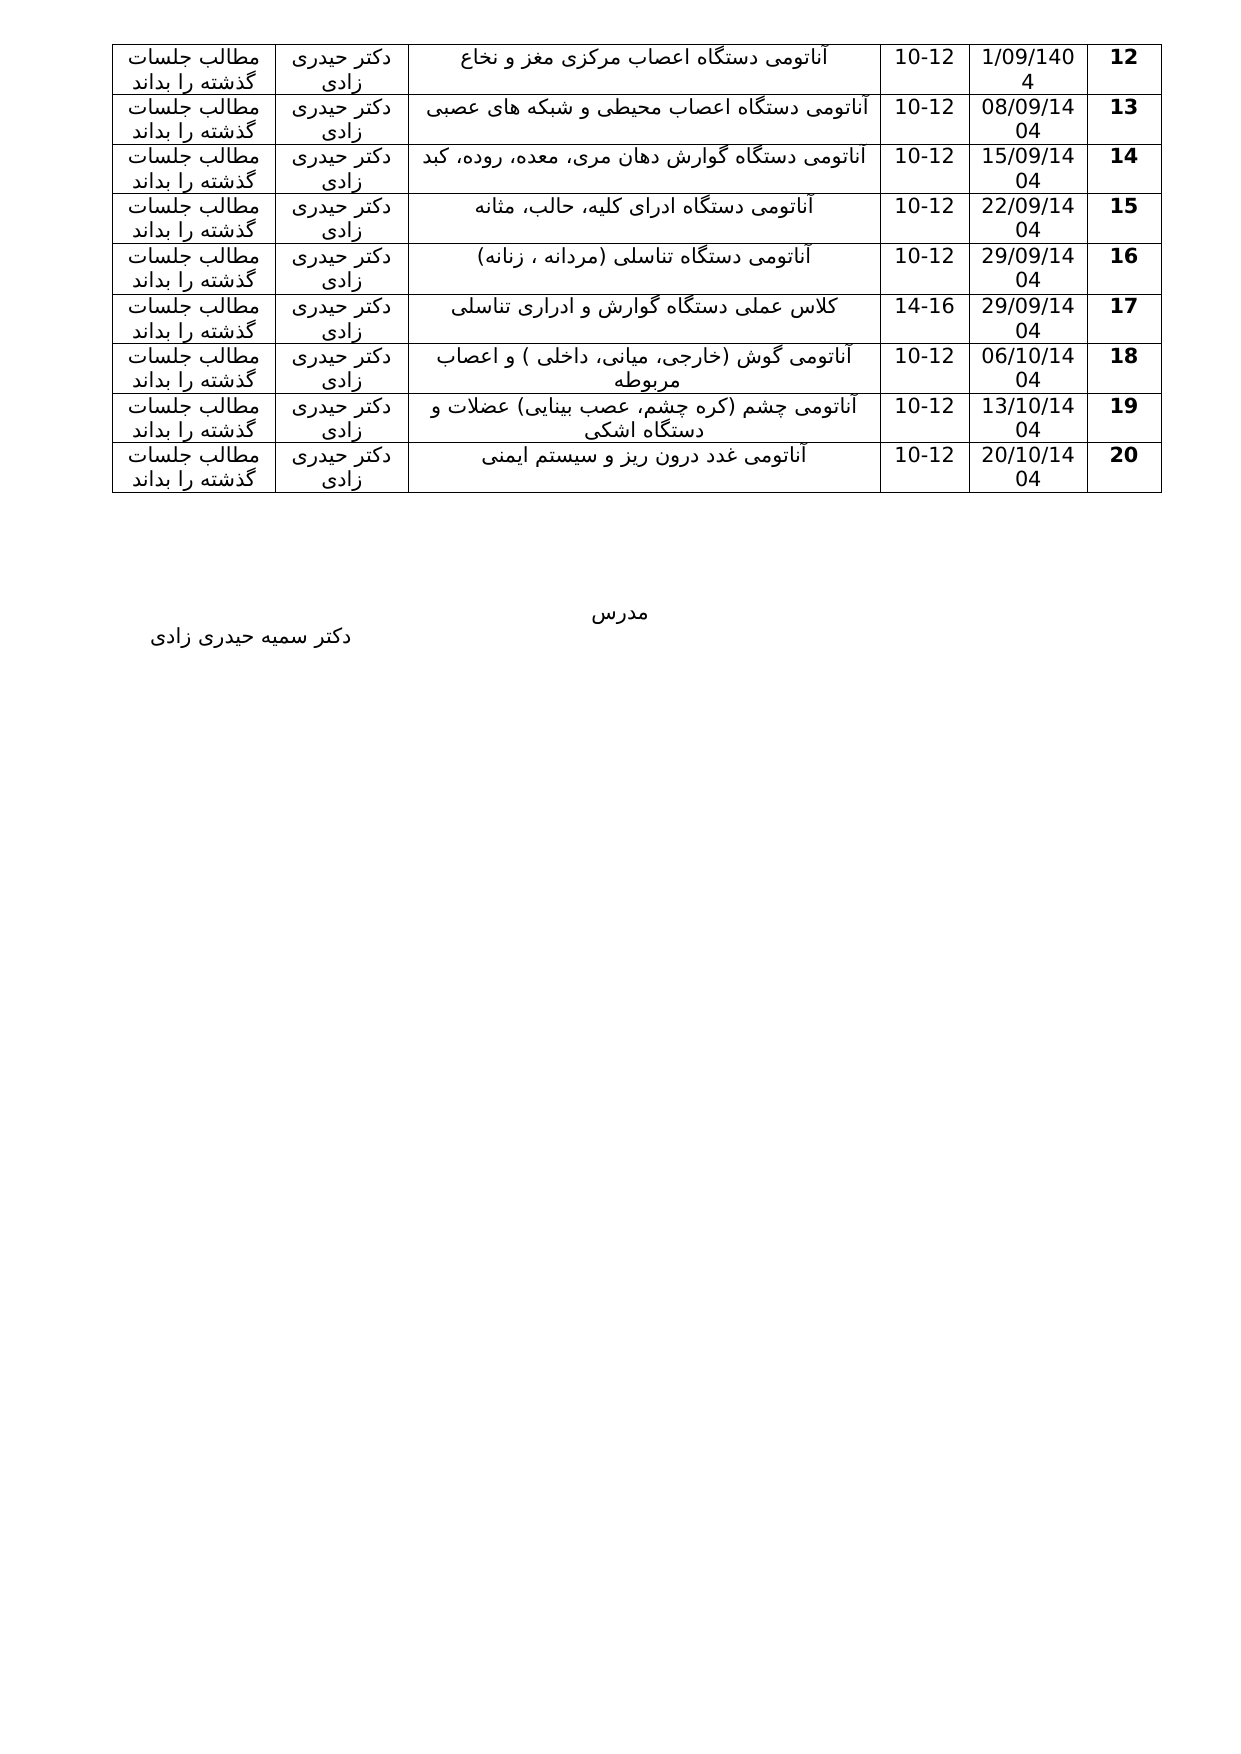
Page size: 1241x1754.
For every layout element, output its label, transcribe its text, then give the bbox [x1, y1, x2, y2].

table_cell 17 [1088, 295, 1161, 343]
table_cell 19 [1088, 394, 1161, 442]
table_cell 10-12 [881, 443, 969, 492]
table_cell 14-16 [881, 295, 969, 343]
table_cell 13 [1088, 95, 1161, 143]
table_cell 15 [1088, 194, 1161, 243]
table_cell دکتر حیدری زادی [276, 394, 408, 442]
table_cell آناتومی گوش (خارجی، میانی، داخلی ) و اعصاب مربوطه [409, 344, 880, 393]
table_cell دکتر حیدری زادی [276, 194, 408, 243]
table_cell دکتر حیدری زادی [276, 295, 408, 343]
table_cell دکتر حیدری زادی [276, 244, 408, 293]
table_cell 10-12 [881, 194, 969, 243]
table_cell 10-12 [881, 45, 969, 94]
table_cell 10-12 [881, 344, 969, 393]
table_cell مطالب جلسات گذشته را بداند [113, 344, 275, 393]
table_cell 08/09/1404 [970, 95, 1087, 143]
table_cell آناتومی دستگاه گوارش دهان مری، معده، روده، کبد [409, 145, 880, 193]
table_cell 14 [1088, 145, 1161, 193]
table_cell آناتومی دستگاه اعصاب مرکزی مغز و نخاع [409, 45, 880, 94]
table_cell 20 [1088, 443, 1161, 492]
table_cell آناتومی چشم (کره چشم، عصب بینایی) عضلات و دستگاه اشکی [409, 394, 880, 442]
table_cell 20/10/1404 [970, 443, 1087, 492]
table_cell 29/09/1404 [970, 295, 1087, 343]
table_cell مطالب جلسات گذشته را بداند [113, 443, 275, 492]
table_cell دکتر حیدری زادی [276, 95, 408, 143]
table_cell مطالب جلسات گذشته را بداند [113, 394, 275, 442]
table_cell آناتومی دستگاه تناسلی (مردانه ، زنانه) [409, 244, 880, 293]
table_cell دکتر حیدری زادی [276, 145, 408, 193]
table_cell 10-12 [881, 95, 969, 143]
table_cell 10-12 [881, 145, 969, 193]
table_cell آناتومی دستگاه اعصاب محیطی و شبکه های عصبی [409, 95, 880, 143]
table_cell آناتومی دستگاه ادرای کلیه، حالب، مثانه [409, 194, 880, 243]
table_cell کلاس عملی دستگاه گوارش و ادراری تناسلی [409, 295, 880, 343]
table_cell 29/09/1404 [970, 244, 1087, 293]
table_cell 16 [1088, 244, 1161, 293]
table_cell 15/09/1404 [970, 145, 1087, 193]
table_cell مطالب جلسات گذشته را بداند [113, 145, 275, 193]
text دکتر سمیه حیدری زادی [150, 624, 1090, 648]
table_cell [113, 95, 275, 143]
table_cell 22/09/1404 [970, 194, 1087, 243]
table_cell دکتر حیدری زادی [276, 45, 408, 94]
table_cell 18 [1088, 344, 1161, 393]
table_cell مطالب جلسات گذشته را بداند [113, 194, 275, 243]
table_cell آناتومی غدد درون ریز و سیستم ایمنی [409, 443, 880, 492]
table_cell مطالب جلسات گذشته را بداند [113, 244, 275, 293]
table_cell 1/09/1404 [970, 45, 1087, 94]
table_cell 06/10/1404 [970, 344, 1087, 393]
table_cell 13/10/1404 [970, 394, 1087, 442]
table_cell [113, 45, 275, 94]
table_cell 10-12 [881, 244, 969, 293]
text مدرس [150, 572, 1090, 624]
table_cell دکتر حیدری زادی [276, 443, 408, 492]
table_cell مطالب جلسات گذشته را بداند [113, 295, 275, 343]
table_cell 10-12 [881, 394, 969, 442]
table_cell دکتر حیدری زادی [276, 344, 408, 393]
table_cell 12 [1088, 45, 1161, 94]
